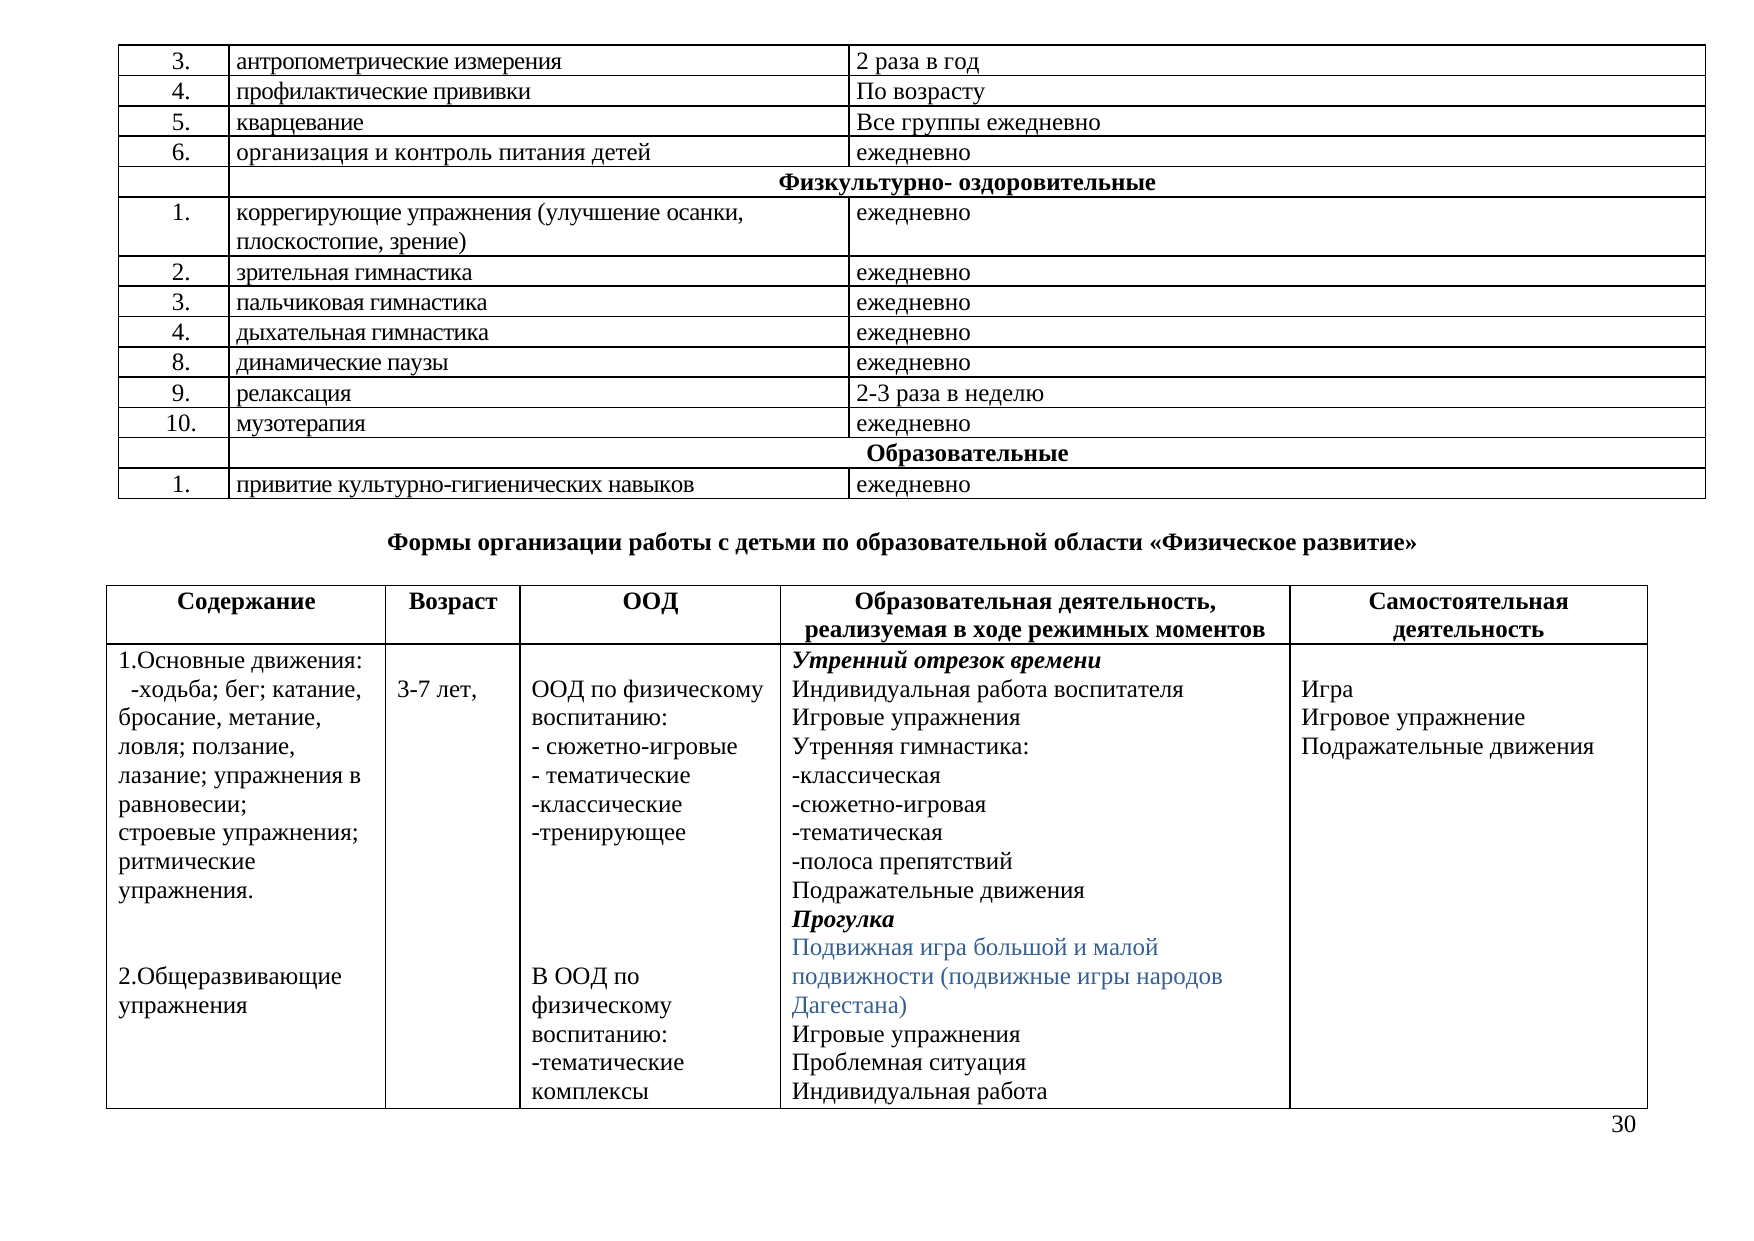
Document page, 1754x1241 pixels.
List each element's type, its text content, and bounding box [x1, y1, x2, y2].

table_cell ежедневно [850, 317, 1705, 346]
table_cell 9. [119, 378, 228, 407]
table_cell ежедневно [850, 137, 1705, 166]
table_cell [521, 645, 780, 1108]
table_cell коррегирующие упражнения (улучшение осанки, плоскостопие, зрение) [230, 198, 848, 255]
table_header Возраст [386, 586, 519, 643]
table_cell 1. [119, 469, 228, 497]
table_cell пальчиковая гимнастика [230, 287, 848, 316]
table_cell Физкультурно- оздоровительные [230, 167, 1705, 196]
text Формы организации работы с детьми по образовательной области «Физическое развитие» [118, 527, 1636, 556]
table_cell ежедневно [850, 287, 1705, 316]
table_cell 3-7 лет, [386, 645, 519, 1108]
table_cell антропометрические измерения [230, 46, 848, 75]
table_cell кварцевание [230, 107, 848, 135]
table_cell [119, 438, 228, 467]
table_cell динамические паузы [230, 348, 848, 376]
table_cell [781, 645, 1289, 1108]
table_cell зрительная гимнастика [230, 257, 848, 285]
table_header Самостоятельная деятельность [1291, 586, 1647, 643]
table_cell 3. [119, 46, 228, 75]
table_cell 6. [119, 137, 228, 166]
table_cell 5. [119, 107, 228, 135]
table_cell 4. [119, 76, 228, 105]
table_cell организация и контроль питания детей [230, 137, 848, 166]
table_cell привитие культурно-гигиенических навыков [230, 469, 848, 497]
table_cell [1291, 645, 1647, 1108]
table_cell Все группы ежедневно [850, 107, 1705, 135]
table_header Образовательная деятельность, реализуемая в ходе режимных моментов [781, 586, 1289, 643]
table_cell ежедневно [850, 408, 1705, 437]
table_cell ежедневно [850, 198, 1705, 255]
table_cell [107, 645, 385, 1108]
table_cell 1. [119, 198, 228, 255]
table_cell ежедневно [850, 348, 1705, 376]
table_cell 2 раза в год [850, 46, 1705, 75]
table_cell 10. [119, 408, 228, 437]
table_cell дыхательная гимнастика [230, 317, 848, 346]
table_cell 2-3 раза в неделю [850, 378, 1705, 407]
table_cell ежедневно [850, 469, 1705, 497]
table_cell релаксация [230, 378, 848, 407]
table_cell профилактические прививки [230, 76, 848, 105]
table_cell ежедневно [850, 257, 1705, 285]
table_cell 4. [119, 317, 228, 346]
table_header Содержание [107, 586, 385, 643]
table_cell [119, 167, 228, 196]
table_cell 2. [119, 257, 228, 285]
table_cell Образовательные [230, 438, 1705, 467]
table_cell 8. [119, 348, 228, 376]
table_cell По возрасту [850, 76, 1705, 105]
table_cell музотерапия [230, 408, 848, 437]
table_header ООД [521, 586, 780, 643]
table_cell 3. [119, 287, 228, 316]
